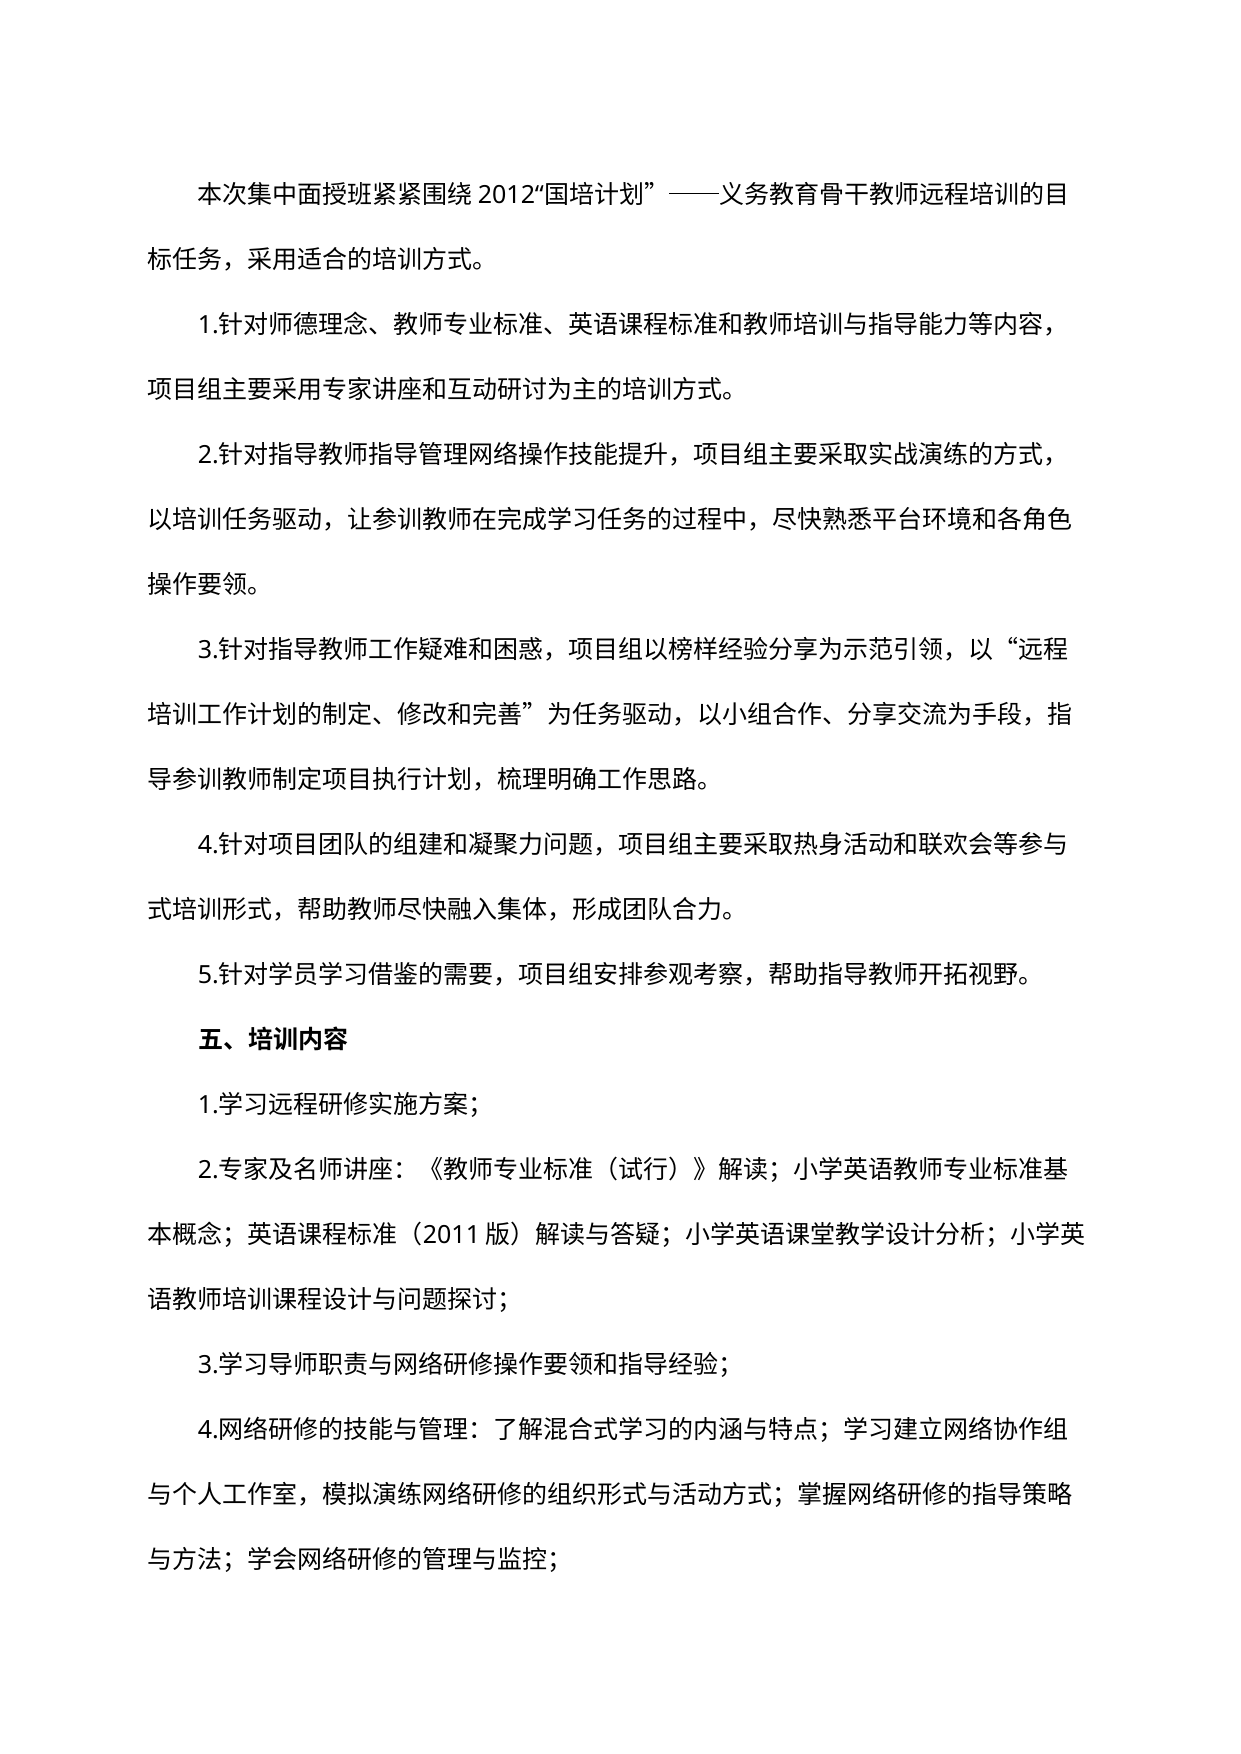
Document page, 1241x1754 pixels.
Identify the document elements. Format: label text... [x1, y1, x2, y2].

text 2.专家及名师讲座：《教师专业标准（试行）》解读；小学英语教师专业标准基本概念；英语课程标准（2011版）解读与答疑；小学英语课堂教学设计分析；小学英语教师培训课程设计与问题探讨； [148, 1136, 1092, 1331]
text 5.针对学员学习借鉴的需要，项目组安排参观考察，帮助指导教师开拓视野。 [148, 941, 1092, 1006]
text 4.网络研修的技能与管理：了解混合式学习的内涵与特点；学习建立网络协作组与个人工作室，模拟演练网络研修的组织形式与活动方式；掌握网络研修的指导策略与方法；学会网络研修的管理与监控； [148, 1396, 1092, 1591]
text 4.针对项目团队的组建和凝聚力问题，项目组主要采取热身活动和联欢会等参与式培训形式，帮助教师尽快融入集体，形成团队合力。 [148, 811, 1092, 941]
text 本次集中面授班紧紧围绕2012“国培计划”──义务教育骨干教师远程培训的目标任务，采用适合的培训方式。 [148, 161, 1092, 291]
text 1.学习远程研修实施方案； [148, 1071, 1092, 1136]
text 2.针对指导教师指导管理网络操作技能提升，项目组主要采取实战演练的方式，以培训任务驱动，让参训教师在完成学习任务的过程中，尽快熟悉平台环境和各角色操作要领。 [148, 421, 1092, 616]
text 3.针对指导教师工作疑难和困惑，项目组以榜样经验分享为示范引领，以“远程培训工作计划的制定、修改和完善”为任务驱动，以小组合作、分享交流为手段，指导参训教师制定项目执行计划，梳理明确工作思路。 [148, 616, 1092, 811]
text 3.学习导师职责与网络研修操作要领和指导经验； [148, 1331, 1092, 1396]
text 1.针对师德理念、教师专业标准、英语课程标准和教师培训与指导能力等内容，项目组主要采用专家讲座和互动研讨为主的培训方式。 [148, 291, 1092, 421]
text 五、培训内容 [148, 1006, 1092, 1071]
